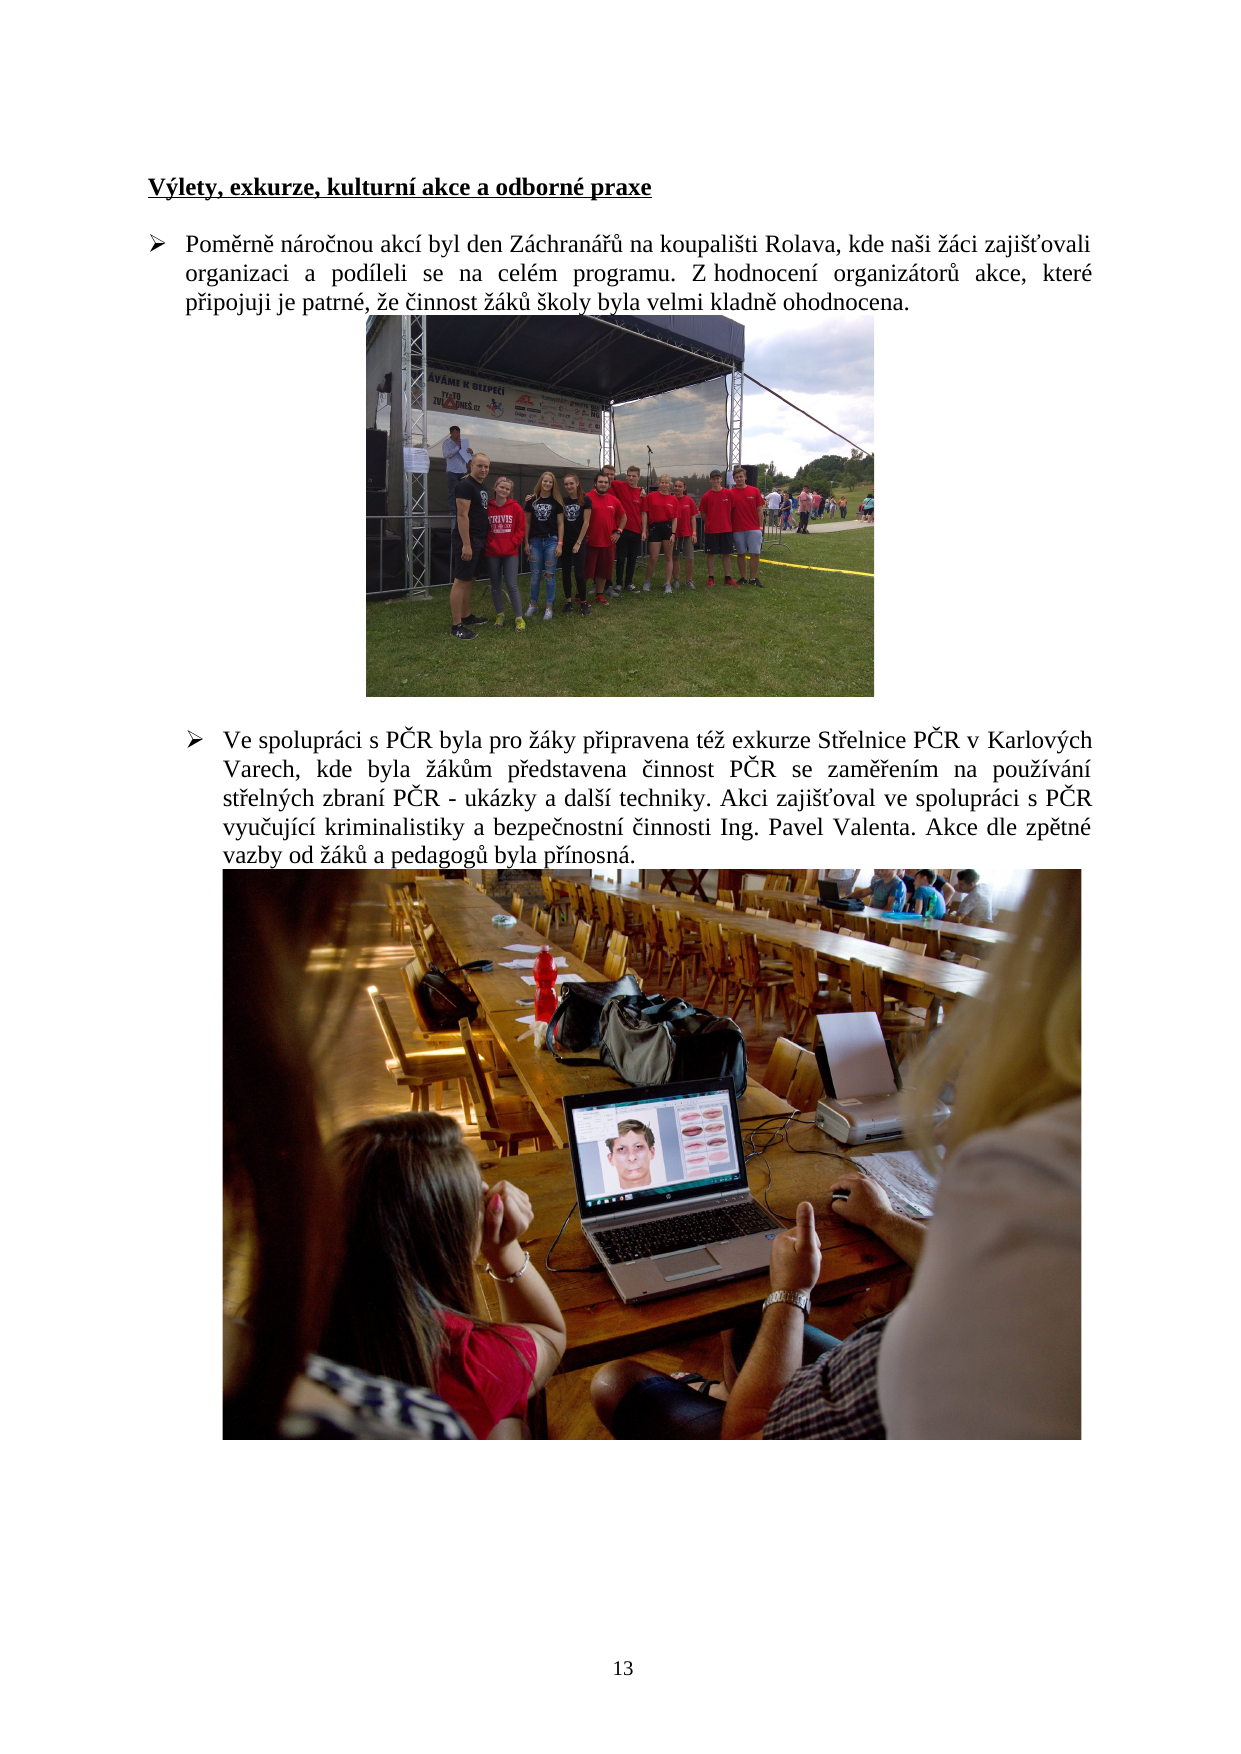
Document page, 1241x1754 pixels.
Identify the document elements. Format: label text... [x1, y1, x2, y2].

picture [222, 869, 1082, 1440]
list Poměrně náročnou akcí byl den Záchranářů na koupališti Rolava, kde naši žáci zajišťovali organizaci a podíleli se na celém programu. Z hodnocení organizátorů akce, které připojuji je patrné, že činnost žáků školy byla velmi kladně ohodnocena. [148, 229, 1092, 316]
text Výlety, exkurze, kulturní akce a odborné praxe [148, 172, 1092, 201]
picture [366, 315, 875, 697]
list Ve spolupráci s PČR byla pro žáky připravena též exkurze Střelnice PČR v Karlových Varech, kde byla žákům představena činnost PČR se zaměřením na používání střelných zbraní PČR - ukázky a další techniky. Akci zajišťoval ve spolupráci s PČR vyučující kriminalistiky a bezpečnostní činnosti Ing. Pavel Valenta. Akce dle zpětné vazby od žáků a pedagogů byla přínosná. [185, 726, 1092, 869]
